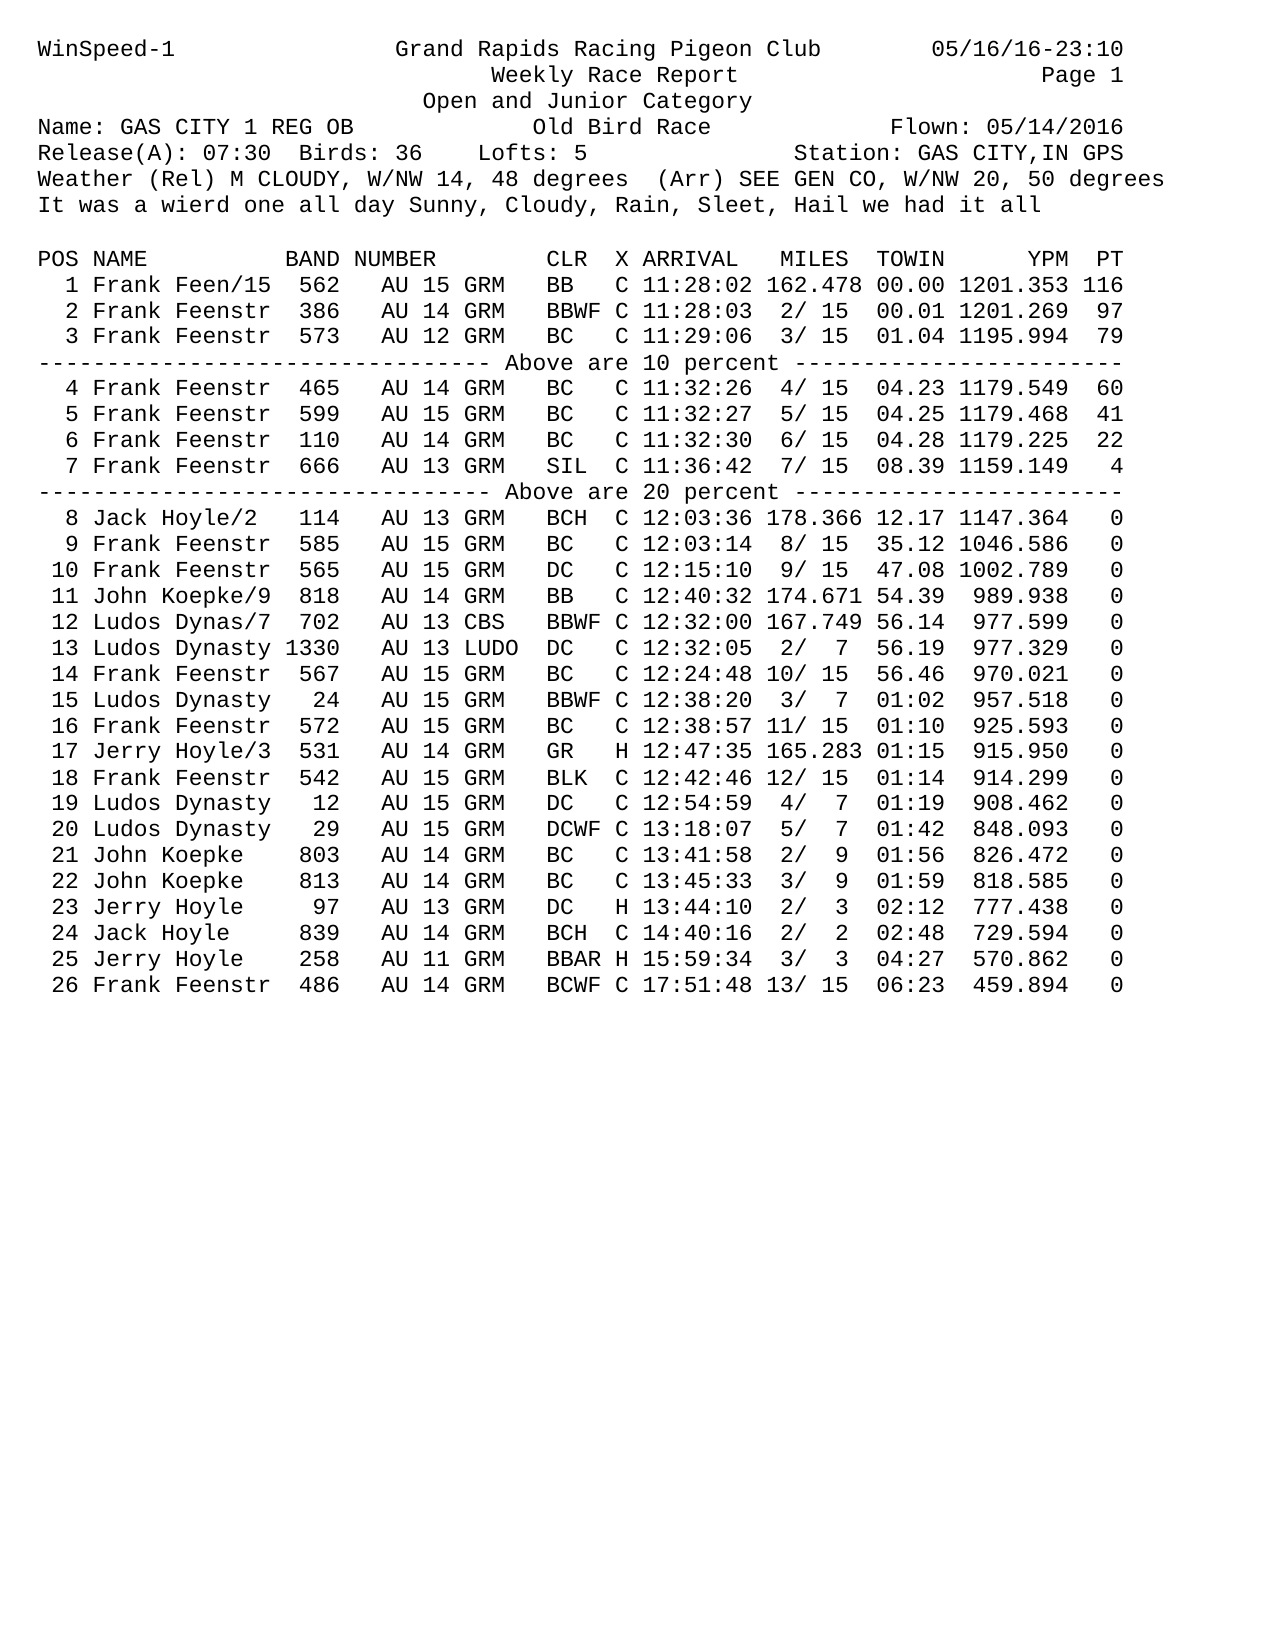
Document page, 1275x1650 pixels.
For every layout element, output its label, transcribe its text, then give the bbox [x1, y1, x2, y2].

text 26 Frank Feenstr 486 AU 14 GRM BCWF C 17:51:48 13/ 15 06:23 459.894 0 [37, 973, 1237, 999]
text 24 Jack Hoyle 839 AU 14 GRM BCH C 14:40:16 2/ 2 02:48 729.594 0 [37, 921, 1237, 947]
text 8 Jack Hoyle/2 114 AU 13 GRM BCH C 12:03:36 178.366 12.17 1147.364 0 [37, 506, 1237, 532]
text 21 John Koepke 803 AU 14 GRM BC C 13:41:58 2/ 9 01:56 826.472 0 [37, 844, 1237, 869]
text 19 Ludos Dynasty 12 AU 15 GRM DC C 12:54:59 4/ 7 01:19 908.462 0 [37, 792, 1237, 818]
text 15 Ludos Dynasty 24 AU 15 GRM BBWF C 12:38:20 3/ 7 01:02 957.518 0 [37, 688, 1237, 714]
text 7 Frank Feenstr 666 AU 13 GRM SIL C 11:36:42 7/ 15 08.39 1159.149 4 [37, 454, 1237, 481]
text Open and Junior Category [37, 89, 1237, 115]
text 6 Frank Feenstr 110 AU 14 GRM BC C 11:32:30 6/ 15 04.28 1179.225 22 [37, 429, 1237, 454]
text 25 Jerry Hoyle 258 AU 11 GRM BBAR H 15:59:34 3/ 3 04:27 570.862 0 [37, 947, 1237, 973]
text POS NAME BAND NUMBER CLR X ARRIVAL MILES TOWIN YPM PT [37, 247, 1237, 273]
text 9 Frank Feenstr 585 AU 15 GRM BC C 12:03:14 8/ 15 35.12 1046.586 0 [37, 532, 1237, 558]
text 5 Frank Feenstr 599 AU 15 GRM BC C 11:32:27 5/ 15 04.25 1179.468 41 [37, 403, 1237, 429]
text 2 Frank Feenstr 386 AU 14 GRM BBWF C 11:28:03 2/ 15 00.01 1201.269 97 [37, 299, 1237, 325]
text --------------------------------- Above are 10 percent ------------------------ [37, 351, 1237, 377]
text 13 Ludos Dynasty 1330 AU 13 LUDO DC C 12:32:05 2/ 7 56.19 977.329 0 [37, 636, 1237, 662]
text 10 Frank Feenstr 565 AU 15 GRM DC C 12:15:10 9/ 15 47.08 1002.789 0 [37, 558, 1237, 584]
text 16 Frank Feenstr 572 AU 15 GRM BC C 12:38:57 11/ 15 01:10 925.593 0 [37, 714, 1237, 740]
text Weekly Race Report Page 1 [37, 63, 1237, 89]
text Release(A): 07:30 Birds: 36 Lofts: 5 Station: GAS CITY,IN GPS [37, 141, 1237, 167]
text 22 John Koepke 813 AU 14 GRM BC C 13:45:33 3/ 9 01:59 818.585 0 [37, 869, 1237, 896]
text --------------------------------- Above are 20 percent ------------------------ [37, 481, 1237, 506]
text 12 Ludos Dynas/7 702 AU 13 CBS BBWF C 12:32:00 167.749 56.14 977.599 0 [37, 610, 1237, 636]
text 17 Jerry Hoyle/3 531 AU 14 GRM GR H 12:47:35 165.283 01:15 915.950 0 [37, 740, 1237, 766]
text 20 Ludos Dynasty 29 AU 15 GRM DCWF C 13:18:07 5/ 7 01:42 848.093 0 [37, 818, 1237, 844]
text It was a wierd one all day Sunny, Cloudy, Rain, Sleet, Hail we had it all [37, 193, 1237, 219]
text 11 John Koepke/9 818 AU 14 GRM BB C 12:40:32 174.671 54.39 989.938 0 [37, 584, 1237, 610]
text WinSpeed-1 Grand Rapids Racing Pigeon Club 05/16/16-23:10 [37, 37, 1237, 63]
text 23 Jerry Hoyle 97 AU 13 GRM DC H 13:44:10 2/ 3 02:12 777.438 0 [37, 896, 1237, 921]
text Name: GAS CITY 1 REG OB Old Bird Race Flown: 05/14/2016 [37, 115, 1237, 141]
text 14 Frank Feenstr 567 AU 15 GRM BC C 12:24:48 10/ 15 56.46 970.021 0 [37, 662, 1237, 688]
text 4 Frank Feenstr 465 AU 14 GRM BC C 11:32:26 4/ 15 04.23 1179.549 60 [37, 377, 1237, 403]
text 18 Frank Feenstr 542 AU 15 GRM BLK C 12:42:46 12/ 15 01:14 914.299 0 [37, 766, 1237, 792]
text 1 Frank Feen/15 562 AU 15 GRM BB C 11:28:02 162.478 00.00 1201.353 116 [37, 273, 1237, 299]
text 3 Frank Feenstr 573 AU 12 GRM BC C 11:29:06 3/ 15 01.04 1195.994 79 [37, 325, 1237, 351]
text Weather (Rel) M CLOUDY, W/NW 14, 48 degrees (Arr) SEE GEN CO, W/NW 20, 50 degrees [37, 167, 1237, 193]
